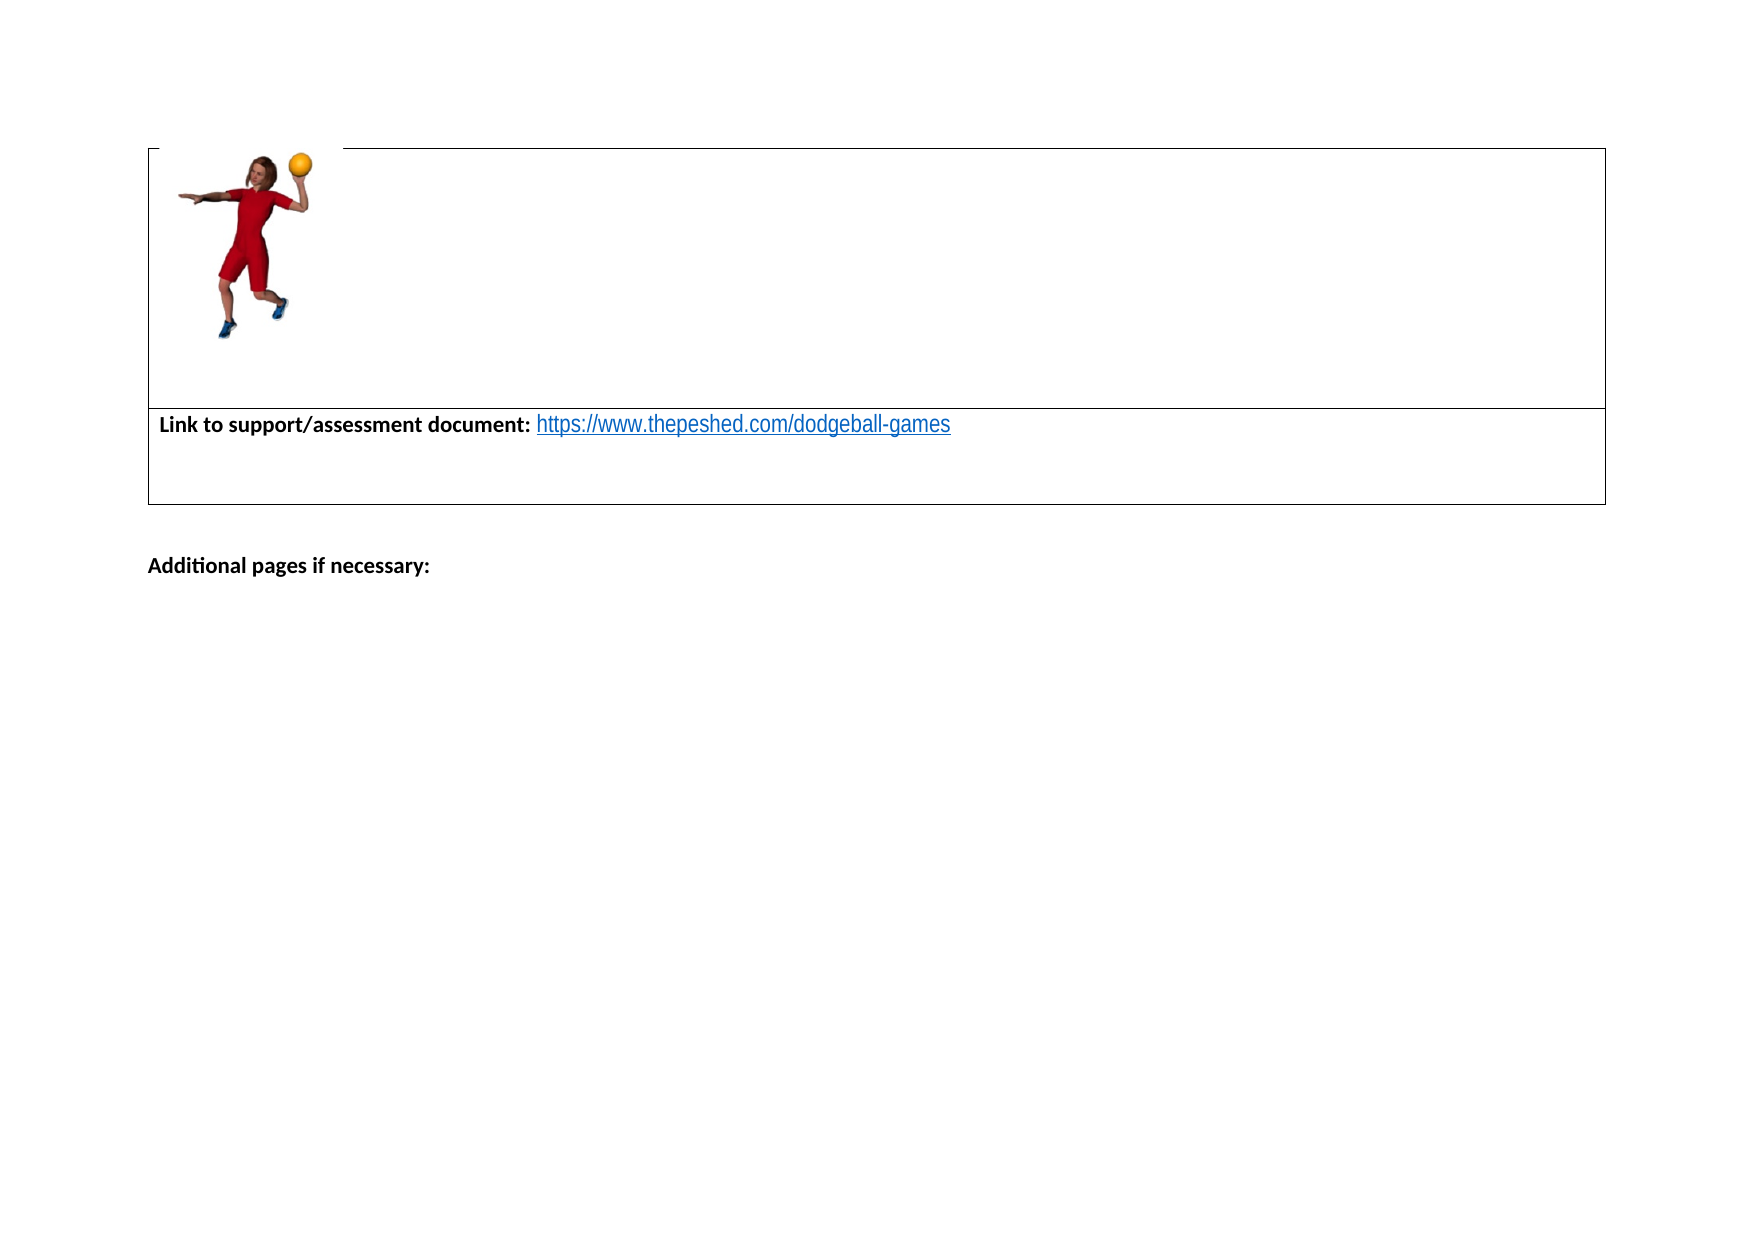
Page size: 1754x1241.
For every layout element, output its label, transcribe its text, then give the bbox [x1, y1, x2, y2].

table_cell Link to support/assessment document: https://www.thepeshed.com/dodgeball-games [149, 409, 1605, 503]
text Additional pages if necessary: [148, 551, 1606, 579]
table_cell Field set-up: [149, 149, 1605, 408]
picture [159, 148, 344, 342]
